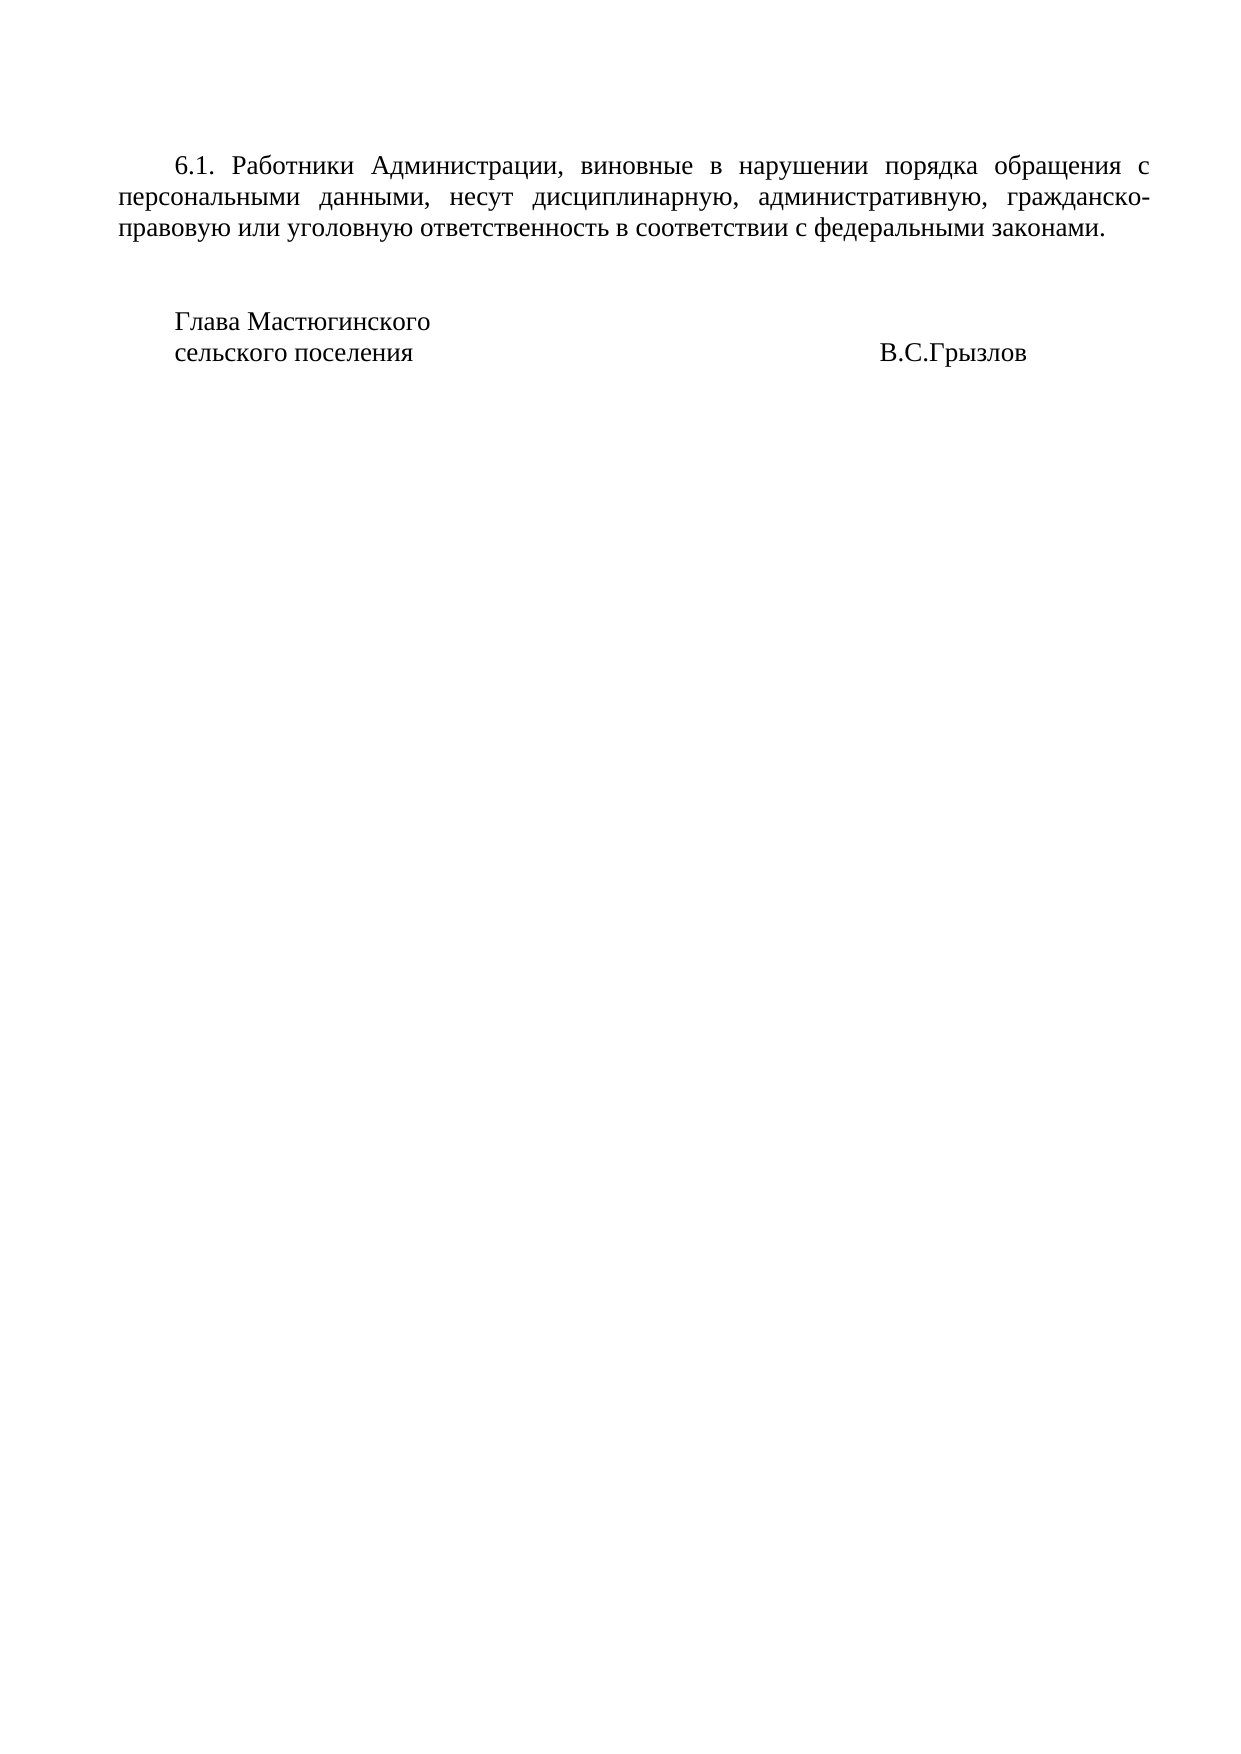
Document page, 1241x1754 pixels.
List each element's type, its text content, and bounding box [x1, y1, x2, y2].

text сельского поселения В.С.Грызлов [118, 336, 1152, 367]
text Глава Мастюгинского [118, 305, 1152, 336]
text 6.1. Работники Администрации, виновные в нарушении порядка обращения с персональными данными, несут дисциплинарную, административную, гражданско-правовую или уголовную ответственность в соответствии с федеральными законами. [118, 149, 1152, 243]
